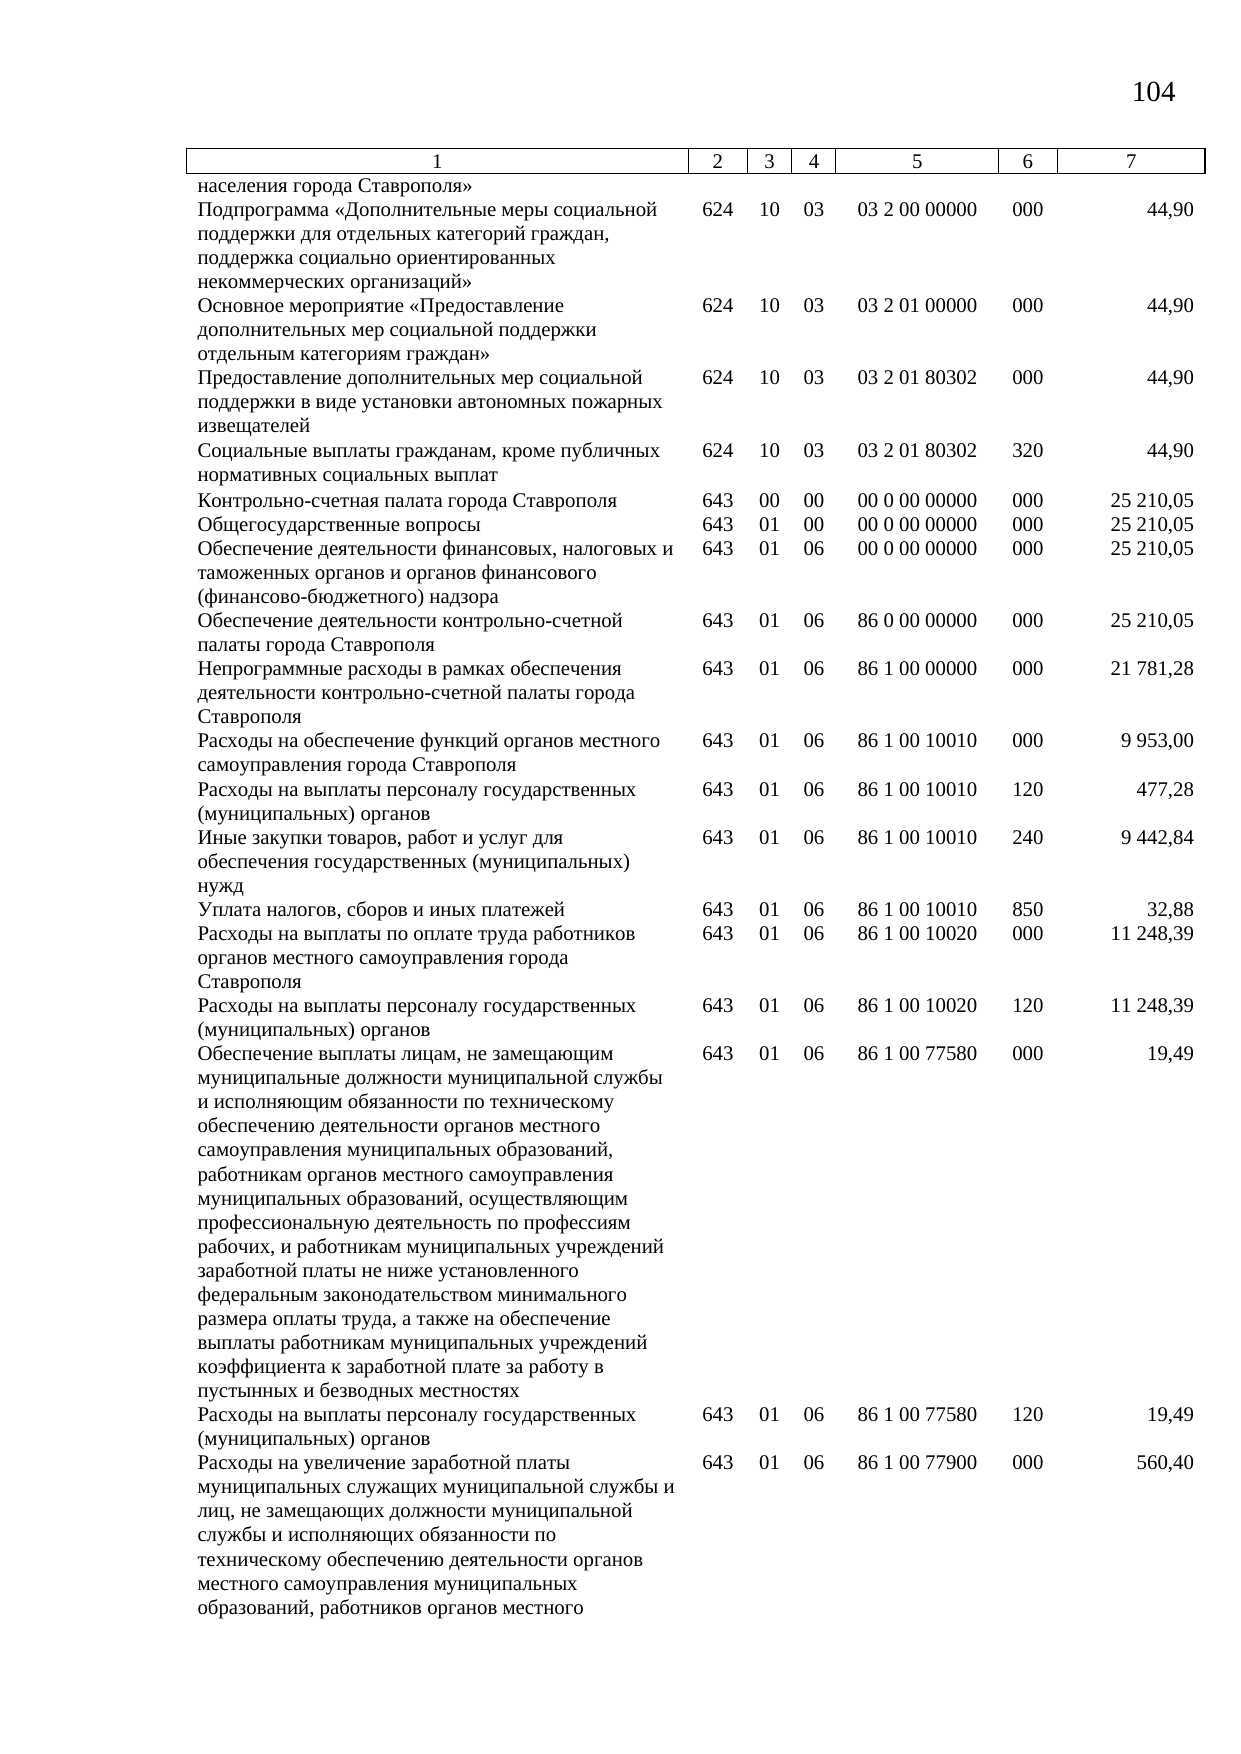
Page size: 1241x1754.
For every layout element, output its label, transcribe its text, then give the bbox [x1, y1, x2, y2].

table_header 5 [836, 149, 998, 173]
table_header 7 [1058, 149, 1204, 173]
table_header 1 [187, 149, 688, 173]
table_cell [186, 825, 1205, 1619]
table_header 4 [792, 149, 835, 173]
table_header 6 [999, 149, 1057, 173]
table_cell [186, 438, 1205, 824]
table_header 3 [748, 149, 791, 173]
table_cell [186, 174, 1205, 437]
table_header 2 [689, 149, 747, 173]
